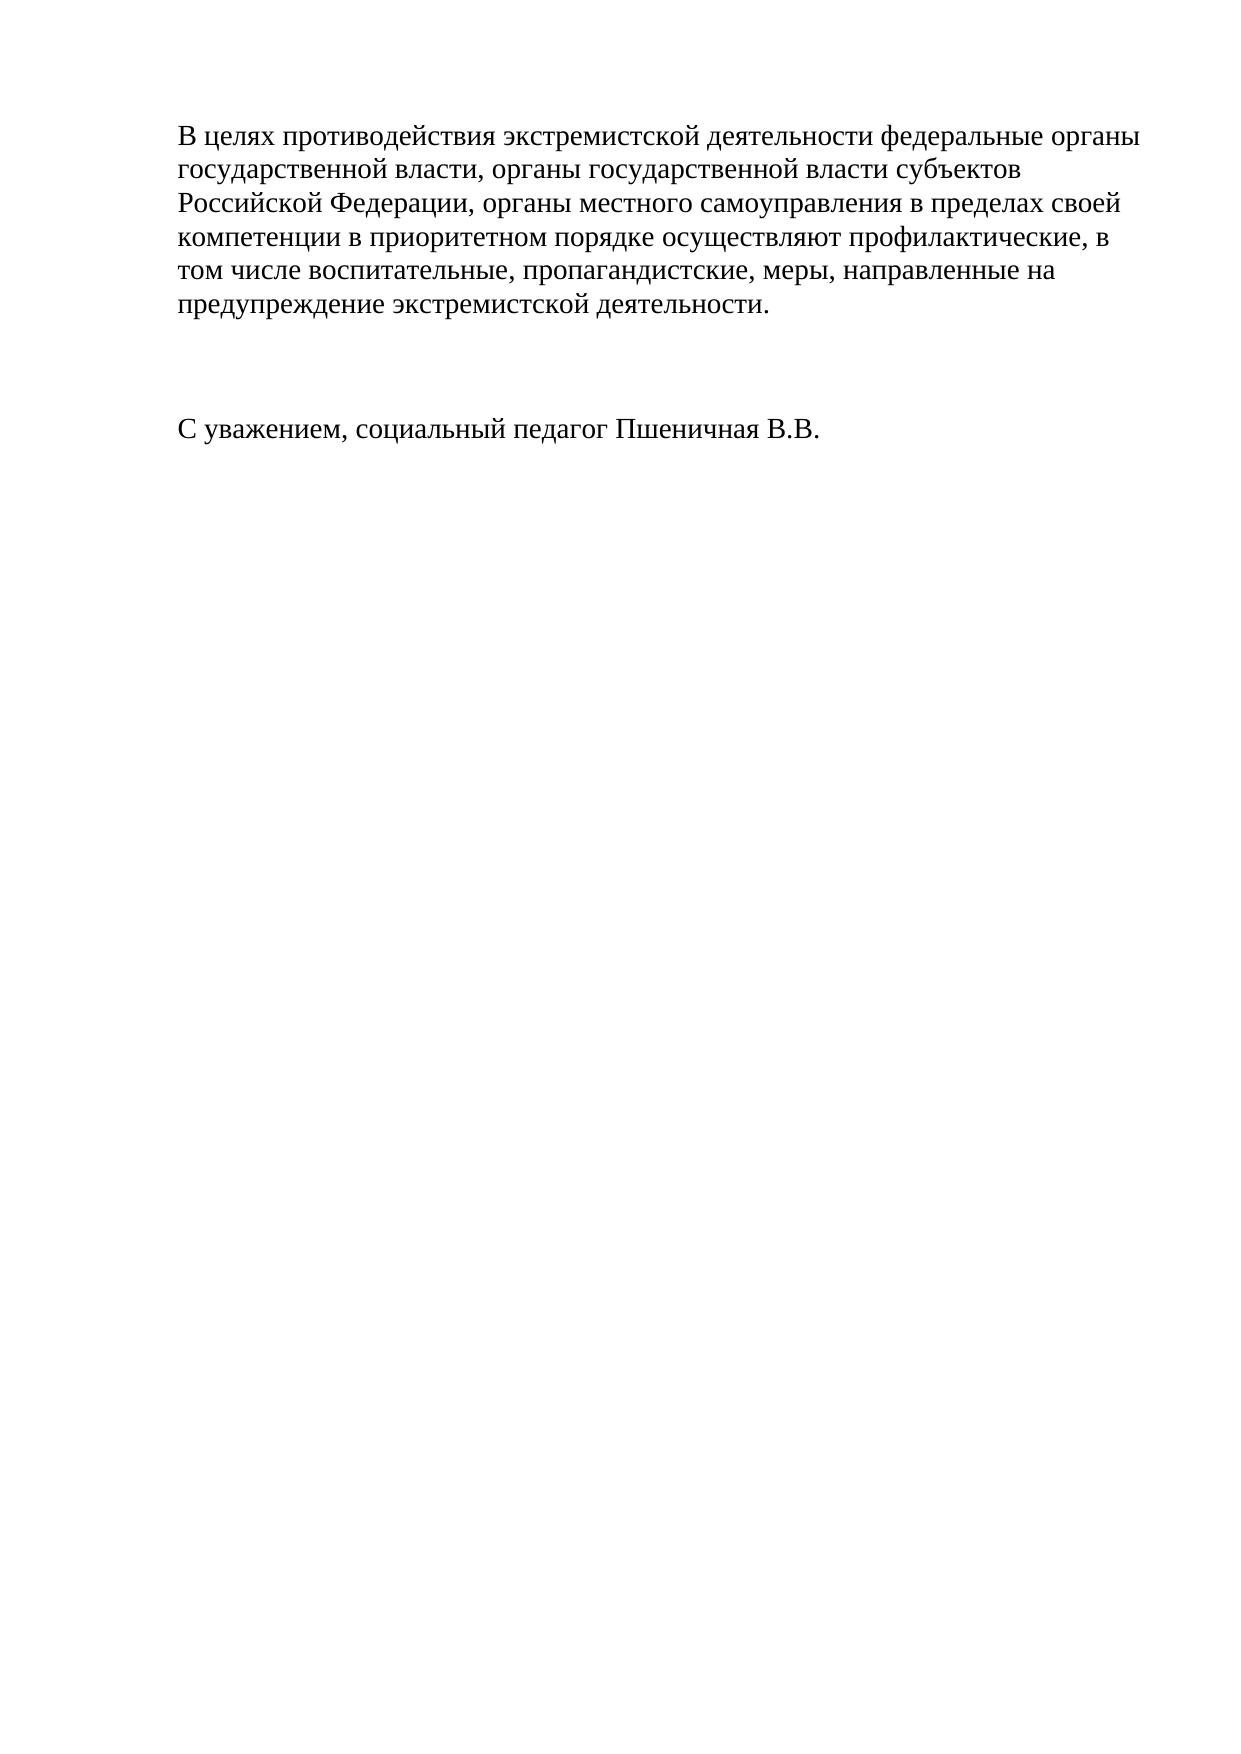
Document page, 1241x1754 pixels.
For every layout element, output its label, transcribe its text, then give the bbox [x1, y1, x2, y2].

text С уважением, социальный педагог Пшеничная В.В. [177, 411, 1152, 445]
text В целях противодействия экстремистской деятельности федеральные органы государственной власти, органы государственной власти субъектов Российской Федерации, органы местного самоуправления в пределах своей компетенции в приоритетном порядке осуществляют профилактические, в том числе воспитательные, пропагандистские, меры, направленные на предупреждение экстремистской деятельности. [177, 118, 1152, 319]
